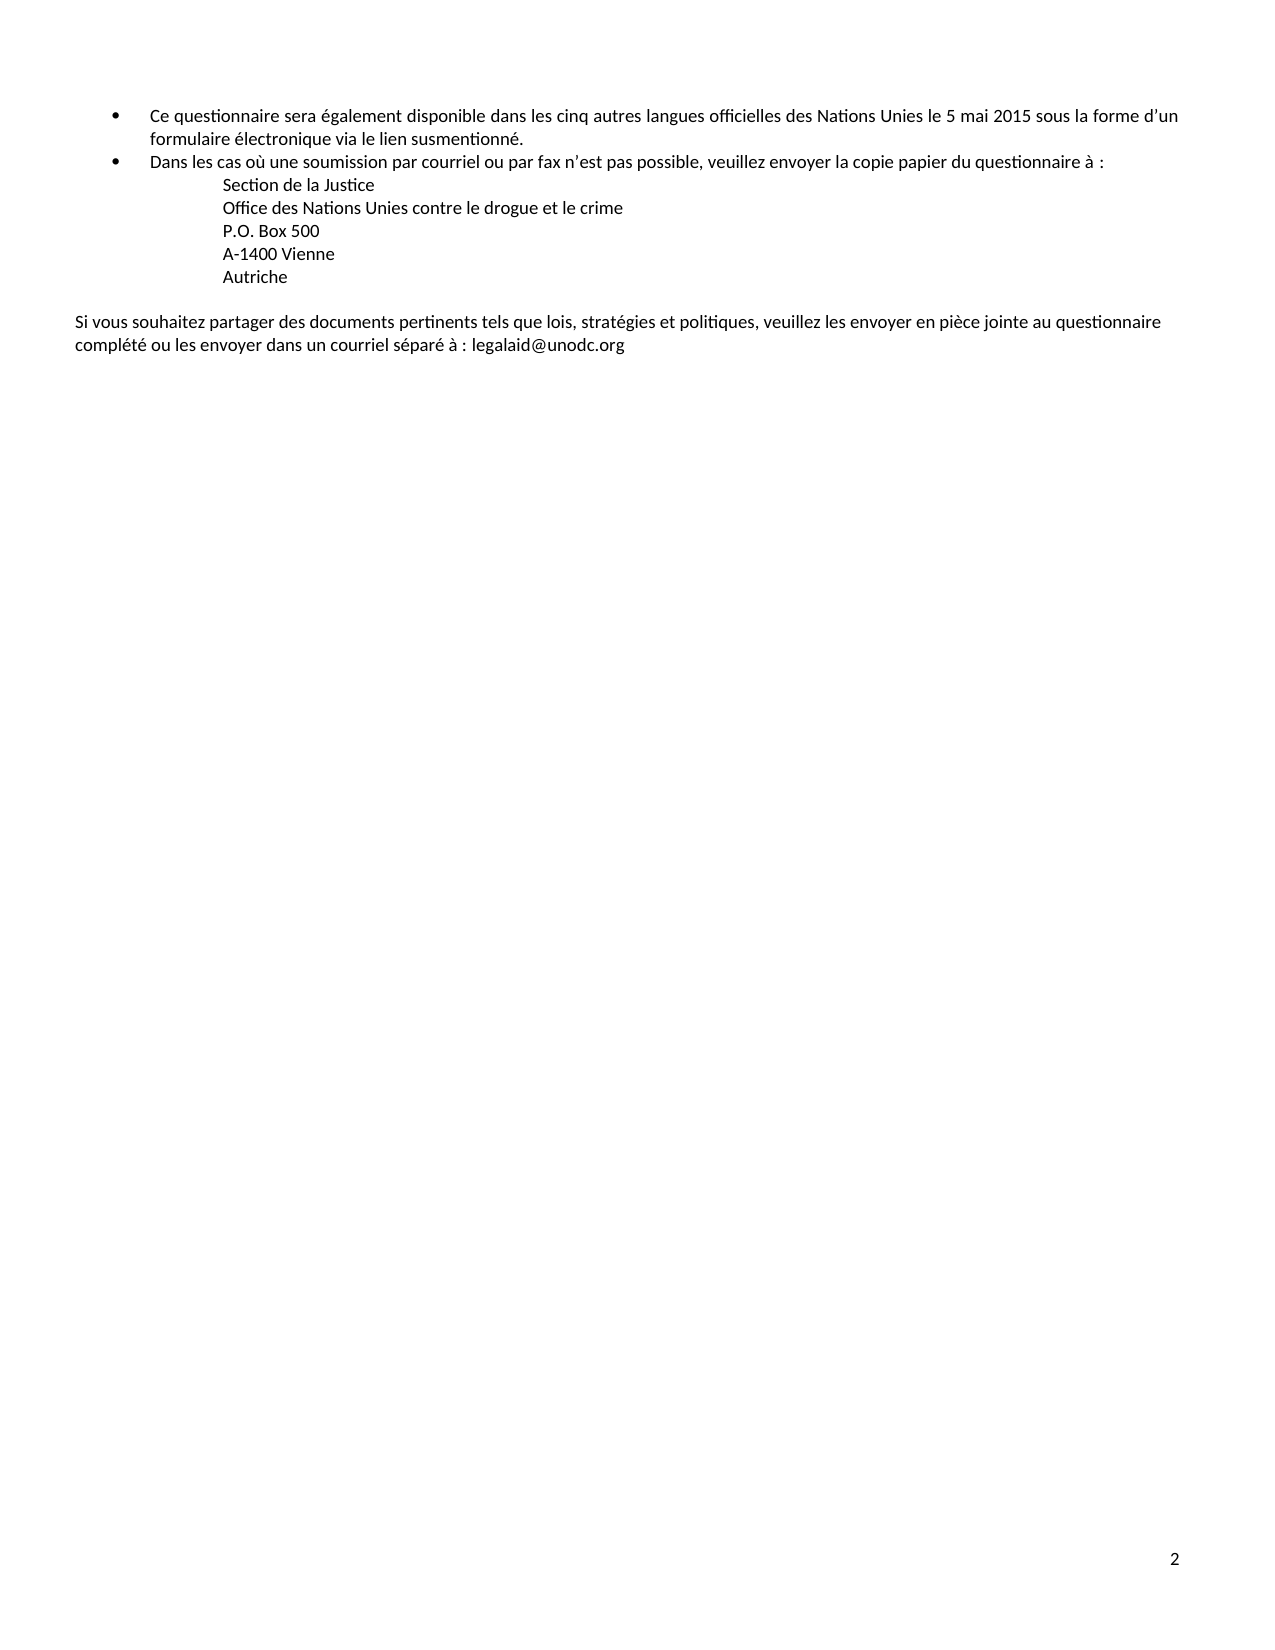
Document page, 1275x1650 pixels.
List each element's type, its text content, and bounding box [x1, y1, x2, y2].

text Autriche [223, 265, 1181, 288]
list Dans les cas où une soumission par courriel ou par fax n’est pas possible, veuillez envoyer la copie papier du questionnaire à : [112, 150, 1181, 173]
text Office des Nations Unies contre le drogue et le crime [223, 196, 1181, 219]
text A-1400 Vienne [223, 242, 1181, 265]
list Ce questionnaire sera également disponible dans les cinq autres langues officielles des Nations Unies le 5 mai 2015 sous la forme d’un formulaire électronique via le lien susmentionné. [112, 104, 1181, 150]
text Section de la Justice [223, 173, 1181, 196]
text P.O. Box 500 [223, 219, 1181, 242]
text Si vous souhaitez partager des documents pertinents tels que lois, stratégies et politiques, veuillez les envoyer en pièce jointe au questionnaire complété ou les envoyer dans un courriel séparé à : legalaid@unodc.org [75, 311, 1181, 356]
